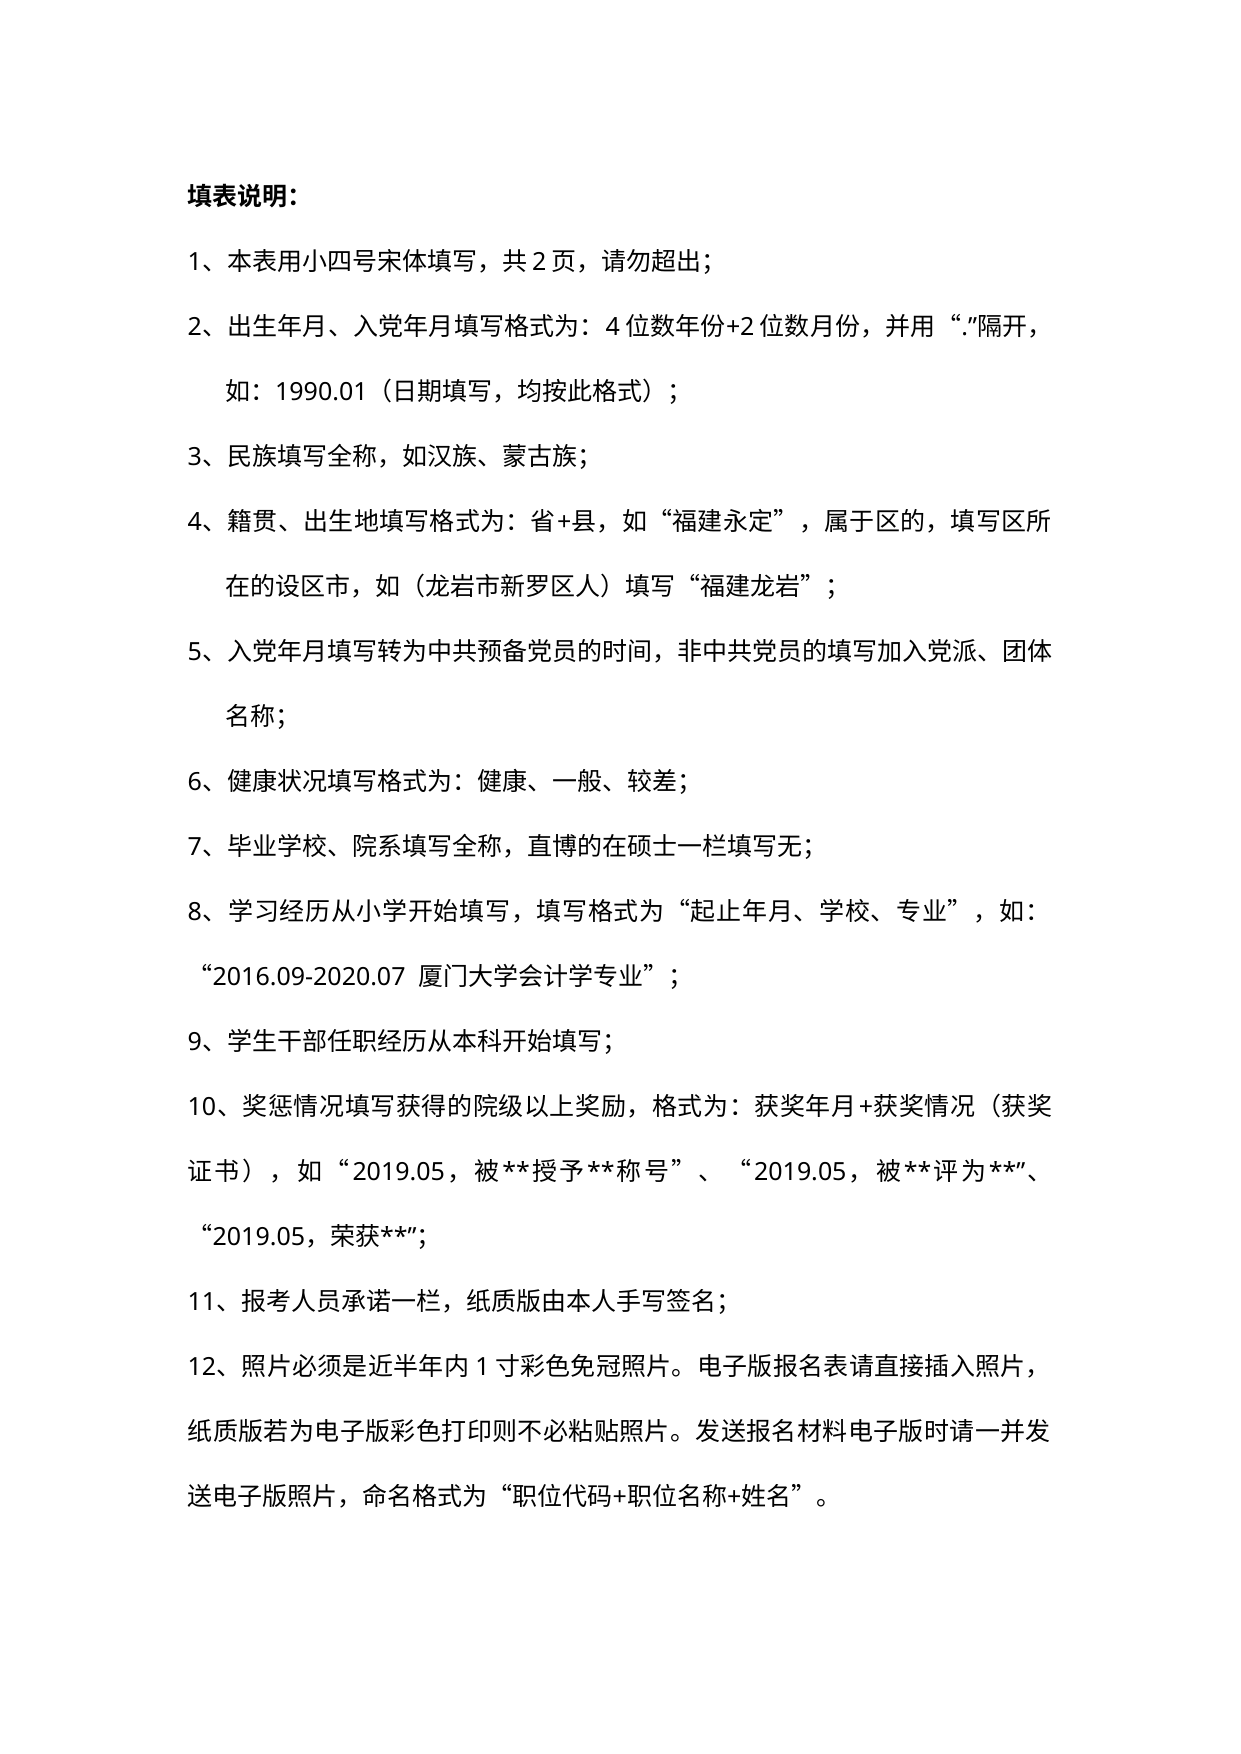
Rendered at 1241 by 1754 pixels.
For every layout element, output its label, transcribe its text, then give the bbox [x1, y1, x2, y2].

text 2、出生年月、入党年月填写格式为：4位数年份+2位数月份，并用“.”隔开，如：1990.01（日期填写，均按此格式）； [187, 292, 1053, 422]
text 6、健康状况填写格式为：健康、一般、较差； [187, 747, 1053, 812]
text 11、报考人员承诺一栏，纸质版由本人手写签名； [187, 1267, 1053, 1332]
text 填表说明： [187, 162, 1053, 227]
text 1、本表用小四号宋体填写，共2页，请勿超出； [187, 227, 1053, 292]
text 5、入党年月填写转为中共预备党员的时间，非中共党员的填写加入党派、团体名称； [187, 617, 1053, 747]
text 9、学生干部任职经历从本科开始填写； [187, 1007, 1053, 1072]
text 10、奖惩情况填写获得的院级以上奖励，格式为：获奖年月+获奖情况（获奖证书），如“2019.05，被**授予**称号”、“2019.05，被**评为**”、“2019.05，荣获**”； [187, 1072, 1053, 1267]
text 8、学习经历从小学开始填写，填写格式为“起止年月、学校、专业”，如：“2016.09-2020.07 厦门大学会计学专业”； [187, 877, 1053, 1007]
text 3、民族填写全称，如汉族、蒙古族； [187, 422, 1053, 487]
text 4、籍贯、出生地填写格式为：省+县，如“福建永定”，属于区的，填写区所在的设区市，如（龙岩市新罗区人）填写“福建龙岩”； [187, 487, 1053, 617]
text 12、照片必须是近半年内1寸彩色免冠照片。电子版报名表请直接插入照片，纸质版若为电子版彩色打印则不必粘贴照片。发送报名材料电子版时请一并发送电子版照片，命名格式为“职位代码+职位名称+姓名”。 [187, 1332, 1053, 1527]
text 7、毕业学校、院系填写全称，直博的在硕士一栏填写无； [187, 812, 1053, 877]
